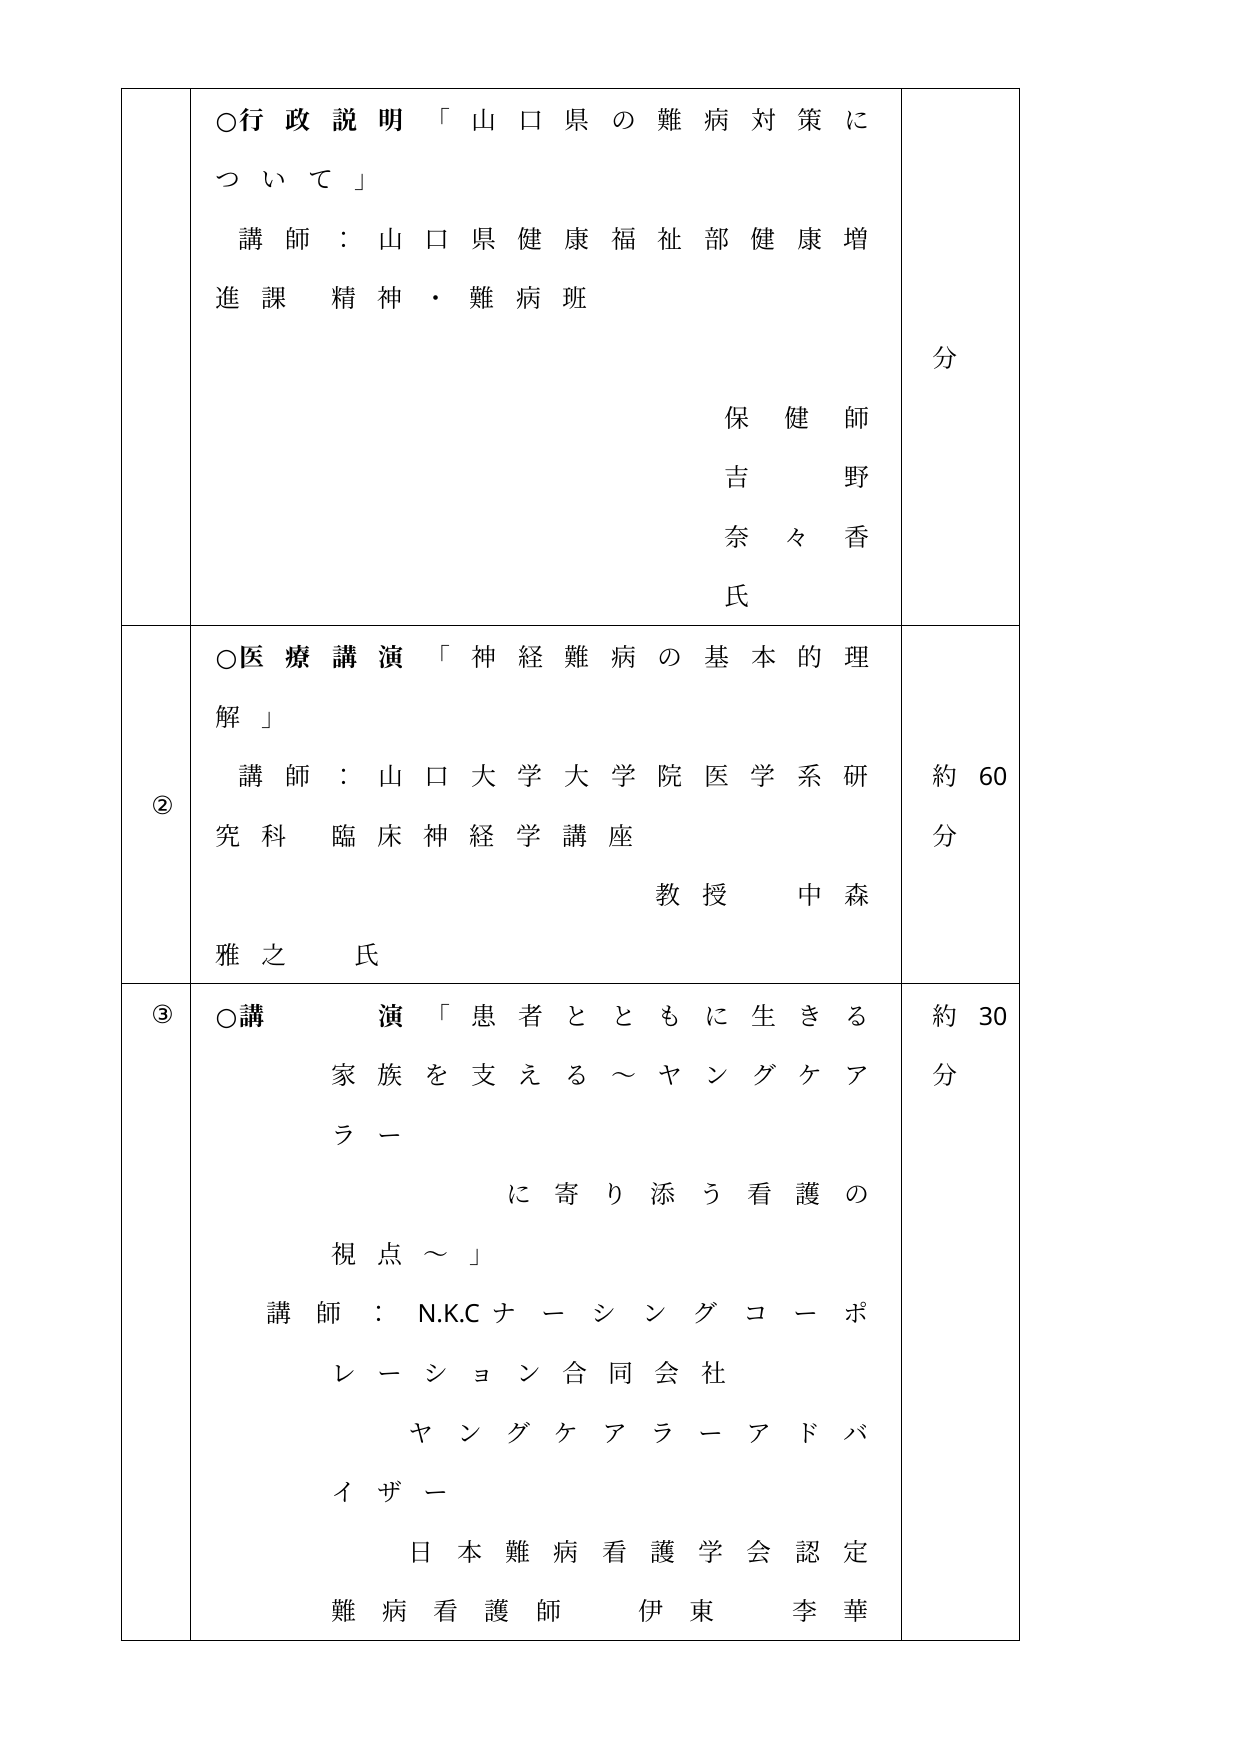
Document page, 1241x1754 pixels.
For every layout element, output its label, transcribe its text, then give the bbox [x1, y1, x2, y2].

table_header 約30分 [902, 89, 1019, 625]
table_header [191, 89, 901, 625]
table_cell ○医療講演「神経難病の基本的理解」 講師：山口大学大学院医学系研究科 臨床神経学講座 教授 中森 雅之 氏 [191, 626, 901, 983]
table_cell 約60分 [902, 626, 1019, 983]
table_cell ② [122, 626, 190, 983]
table_cell ③ [122, 984, 190, 1640]
table_cell 約30分 [902, 984, 1019, 1640]
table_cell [191, 984, 901, 1640]
table_header ① [122, 89, 190, 625]
